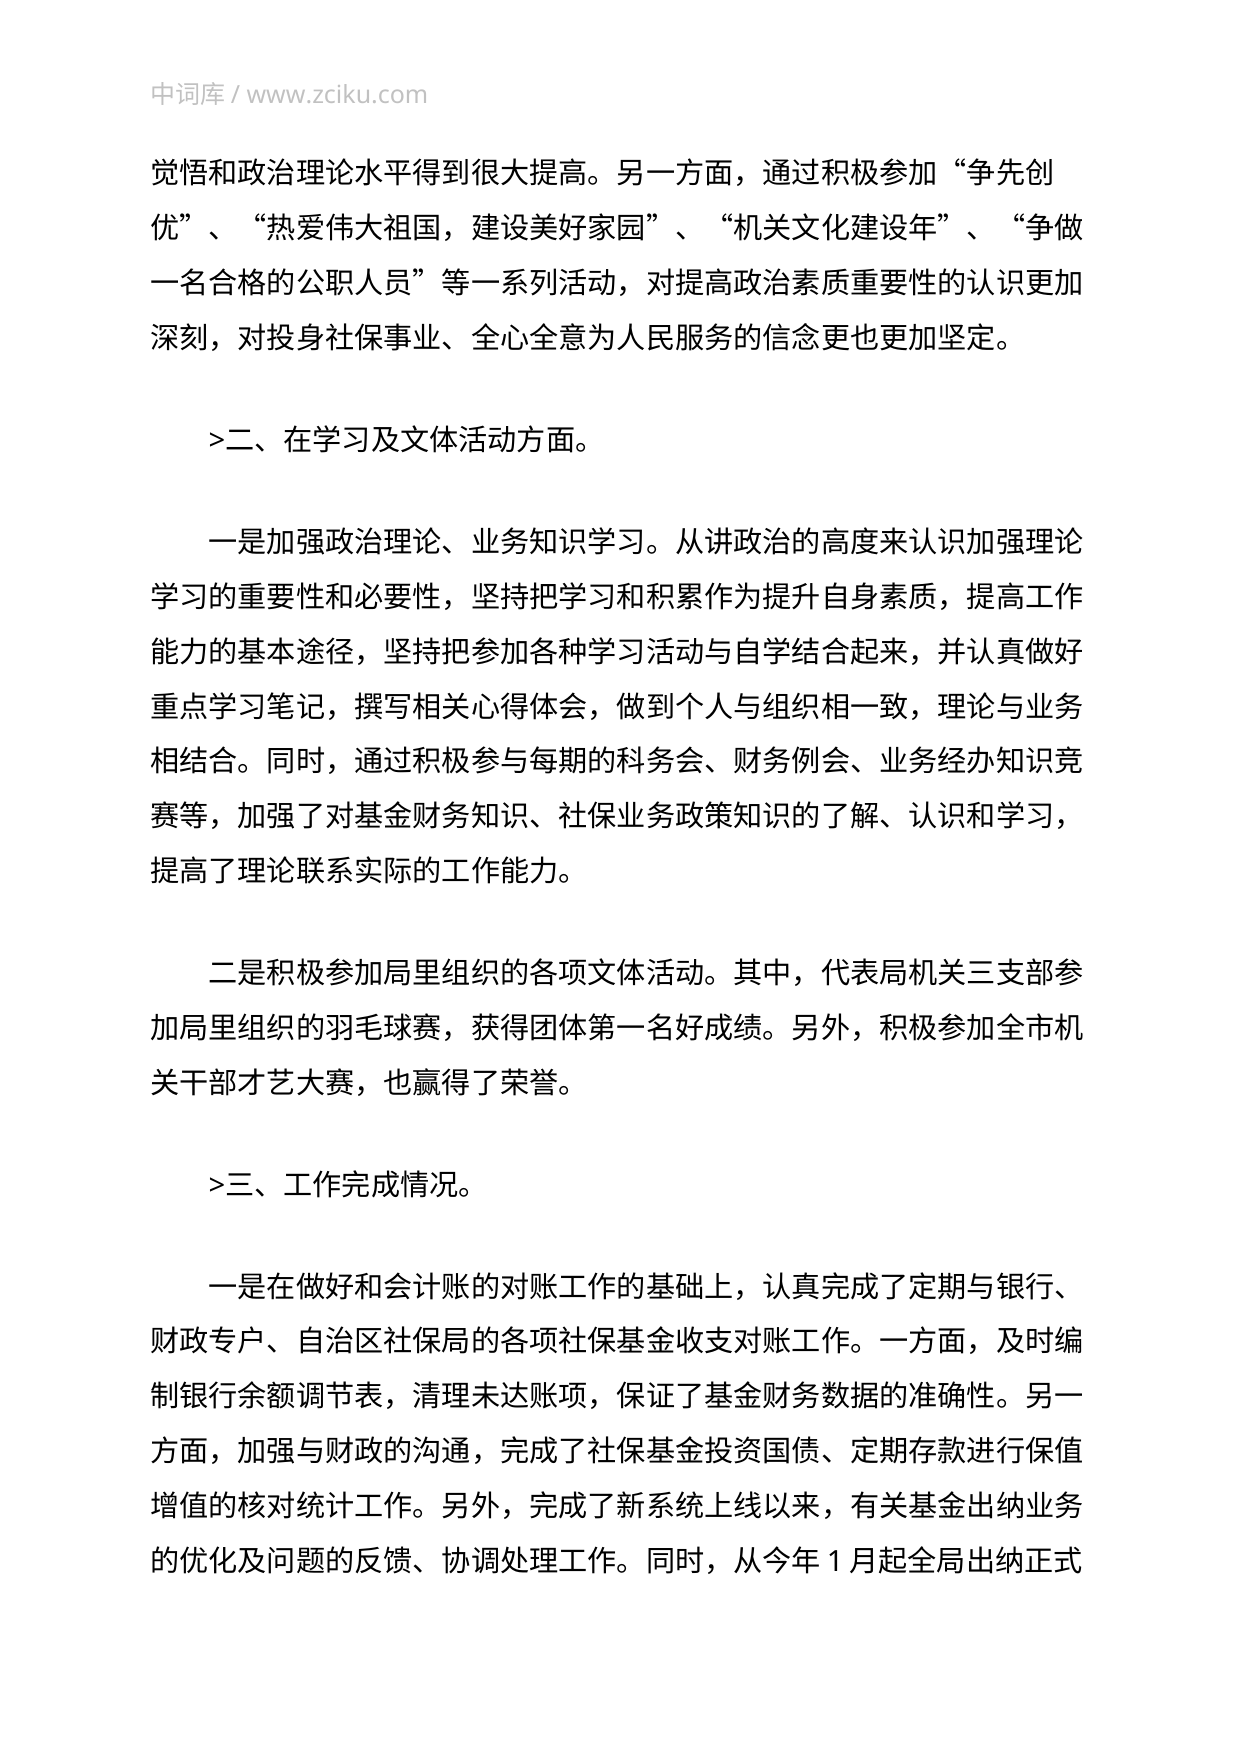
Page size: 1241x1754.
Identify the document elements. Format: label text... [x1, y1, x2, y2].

text 一是加强政治理论、业务知识学习。从讲政治的高度来认识加强理论学习的重要性和必要性，坚持把学习和积累作为提升自身素质，提高工作能力的基本途径，坚持把参加各种学习活动与自学结合起来，并认真做好重点学习笔记，撰写相关心得体会，做到个人与组织相一致，理论与业务相结合。同时，通过积极参与每期的科务会、财务例会、业务经办知识竞赛等，加强了对基金财务知识、社保业务政策知识的了解、认识和学习，提高了理论联系实际的工作能力。 [150, 518, 1090, 890]
text >二、在学习及文体活动方面。 [150, 416, 1090, 459]
text >三、工作完成情况。 [150, 1161, 1090, 1203]
text 二是积极参加局里组织的各项文体活动。其中，代表局机关三支部参加局里组织的羽毛球赛，获得团体第一名好成绩。另外，积极参加全市机关干部才艺大赛，也赢得了荣誉。 [150, 949, 1090, 1102]
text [150, 150, 1090, 357]
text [150, 1263, 1090, 1580]
